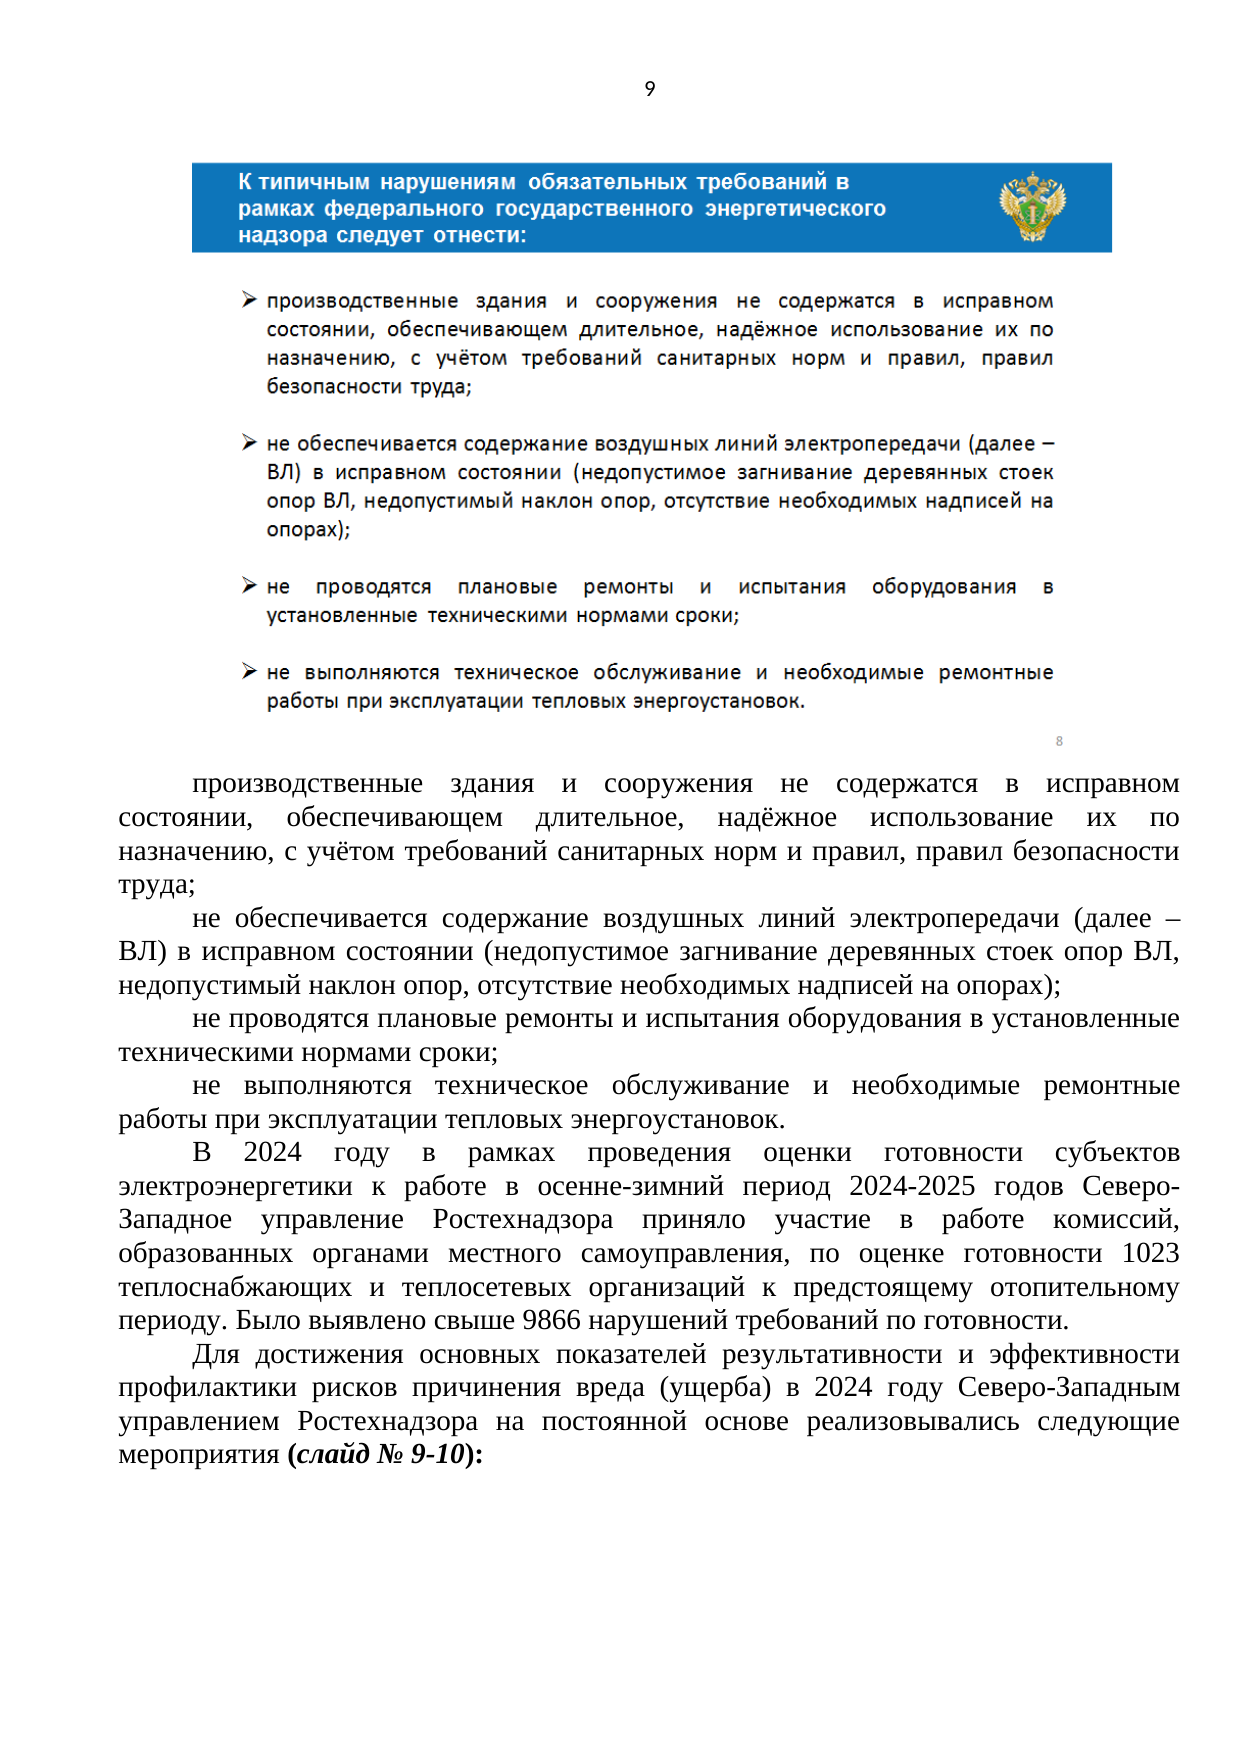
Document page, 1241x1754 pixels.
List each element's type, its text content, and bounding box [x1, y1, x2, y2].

text Для достижения основных показателей результативности и эффективности профилактики рисков причинения вреда (ущерба) в 2024 году Северо-Западным управлением Ростехнадзора на постоянной основе реализовывались следующие мероприятия (слайд № 9-10): [118, 1336, 1181, 1470]
text не обеспечивается содержание воздушных линий электропередачи (далее – ВЛ) в исправном состоянии (недопустимое загнивание деревянных стоек опор ВЛ, недопустимый наклон опор, отсутствие необходимых надписей на опорах); [118, 900, 1181, 1000]
text не проводятся плановые ремонты и испытания оборудования в установленные техническими нормами сроки; [118, 1000, 1181, 1067]
text производственные здания и сооружения не содержатся в исправном состоянии, обеспечивающем длительное, надёжное использование их по назначению, с учётом требований санитарных норм и правил, правил безопасности труда; [118, 766, 1181, 900]
text не выполняются техническое обслуживание и необходимые ремонтные работы при эксплуатации тепловых энергоустановок. [118, 1067, 1181, 1134]
text В 2024 году в рамках проведения оценки готовности субъектов электроэнергетики к работе в осенне-зимний период 2024-2025 годов Северо-Западное управление Ростехнадзора приняло участие в работе комиссий, образованных органами местного самоуправления, по оценке готовности 1023 теплоснабжающих и теплосетевых организаций к предстоящему отопительному периоду. Было выявлено свыше 9866 нарушений требований по готовности. [118, 1134, 1181, 1336]
